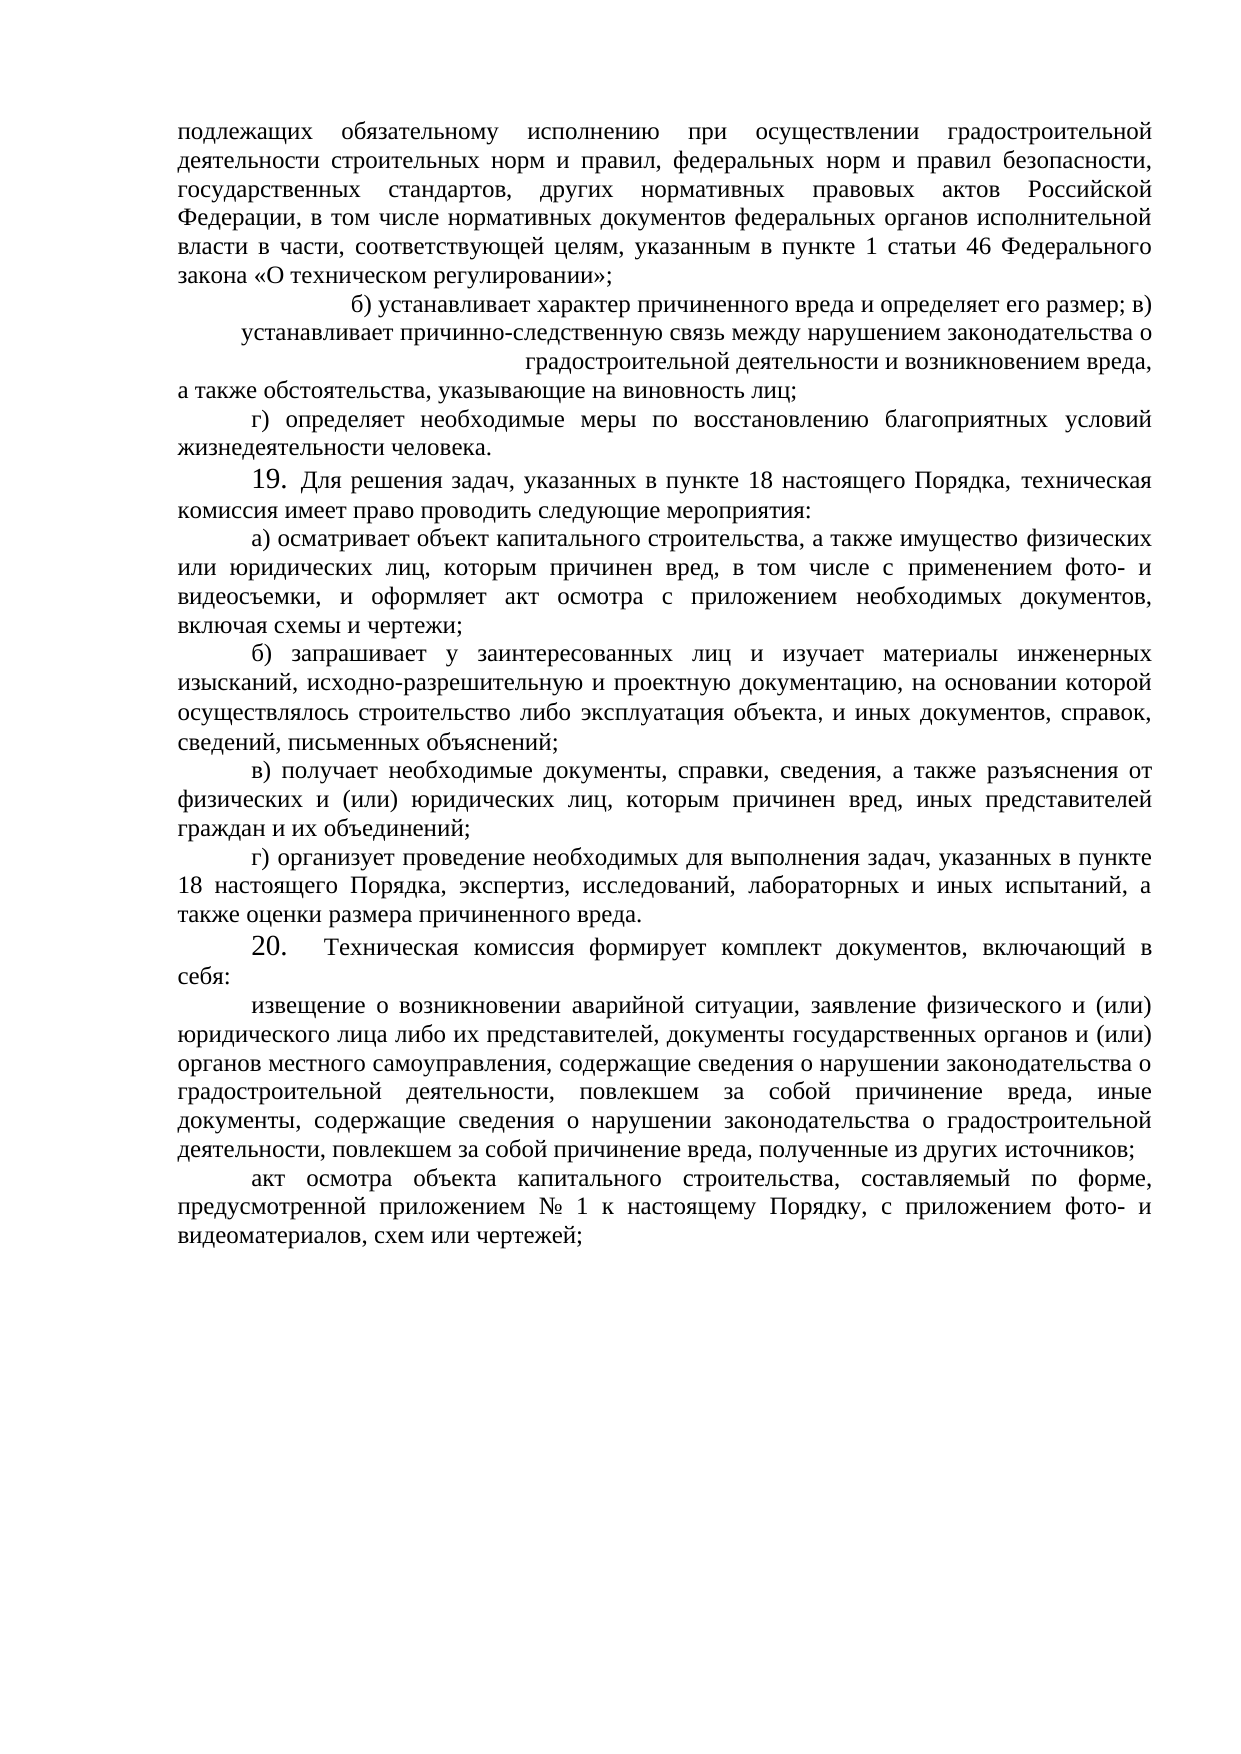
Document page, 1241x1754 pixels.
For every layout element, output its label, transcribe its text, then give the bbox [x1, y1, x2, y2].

text извещение о возникновении аварийной ситуации, заявление физического и (или) юридического лица либо их представителей, документы государственных органов и (или) органов местного самоуправления, содержащие сведения о нарушении законодательства о градостроительной деятельности, повлекшем за собой причинение вреда, иные документы, содержащие сведения о нарушении законодательства о градостроительной деятельности, повлекшем за собой причинение вреда, полученные из других источников; [177, 990, 1152, 1163]
list Техническая комиссия формирует комплект документов, включающий в себя: [177, 928, 1152, 990]
text б) устанавливает характер причиненного вреда и определяет его размер; в) устанавливает причинно-следственную связь между нарушением законодательства о градостроительной деятельности и возникновением вреда, [177, 289, 1152, 375]
list Для решения задач, указанных в пункте 18 настоящего Порядка, техническая комиссия имеет право проводить следующие мероприятия: [177, 461, 1152, 523]
text акт осмотра объекта капитального строительства, составляемый по форме, предусмотренной приложением № 1 к настоящему Порядку, с приложением фото- и видеоматериалов, схем или чертежей; [177, 1163, 1152, 1249]
text подлежащих обязательному исполнению при осуществлении градостроительной деятельности строительных норм и правил, федеральных норм и правил безопасности, государственных стандартов, других нормативных правовых актов Российской Федерации, в том числе нормативных документов федеральных органов исполнительной власти в части, соответствующей целям, указанным в пункте 1 статьи 46 Федерального закона «О техническом регулировании»; [177, 116, 1152, 289]
text а) осматривает объект капитального строительства, а также имущество физических или юридических лиц, которым причинен вред, в том числе с применением фото- и видеосъемки, и оформляет акт осмотра с приложением необходимых документов, включая схемы и чертежи; [177, 523, 1152, 638]
text б) запрашивает у заинтересованных лиц и изучает материалы инженерных изысканий, исходно-разрешительную и проектную документацию, на основании которой осуществлялось строительство либо эксплуатация объекта, и иных документов, справок, сведений, письменных объяснений; [177, 638, 1152, 755]
text в) получает необходимые документы, справки, сведения, а также разъяснения от физических и (или) юридических лиц, которым причинен вред, иных представителей граждан и их объединений; [177, 755, 1152, 842]
text г) организует проведение необходимых для выполнения задач, указанных в пункте 18 настоящего Порядка, экспертиз, исследований, лабораторных и иных испытаний, а также оценки размера причиненного вреда. [177, 842, 1152, 928]
text г) определяет необходимые меры по восстановлению благоприятных условий жизнедеятельности человека. [177, 404, 1152, 461]
text а также обстоятельства, указывающие на виновность лиц; [177, 375, 1198, 404]
